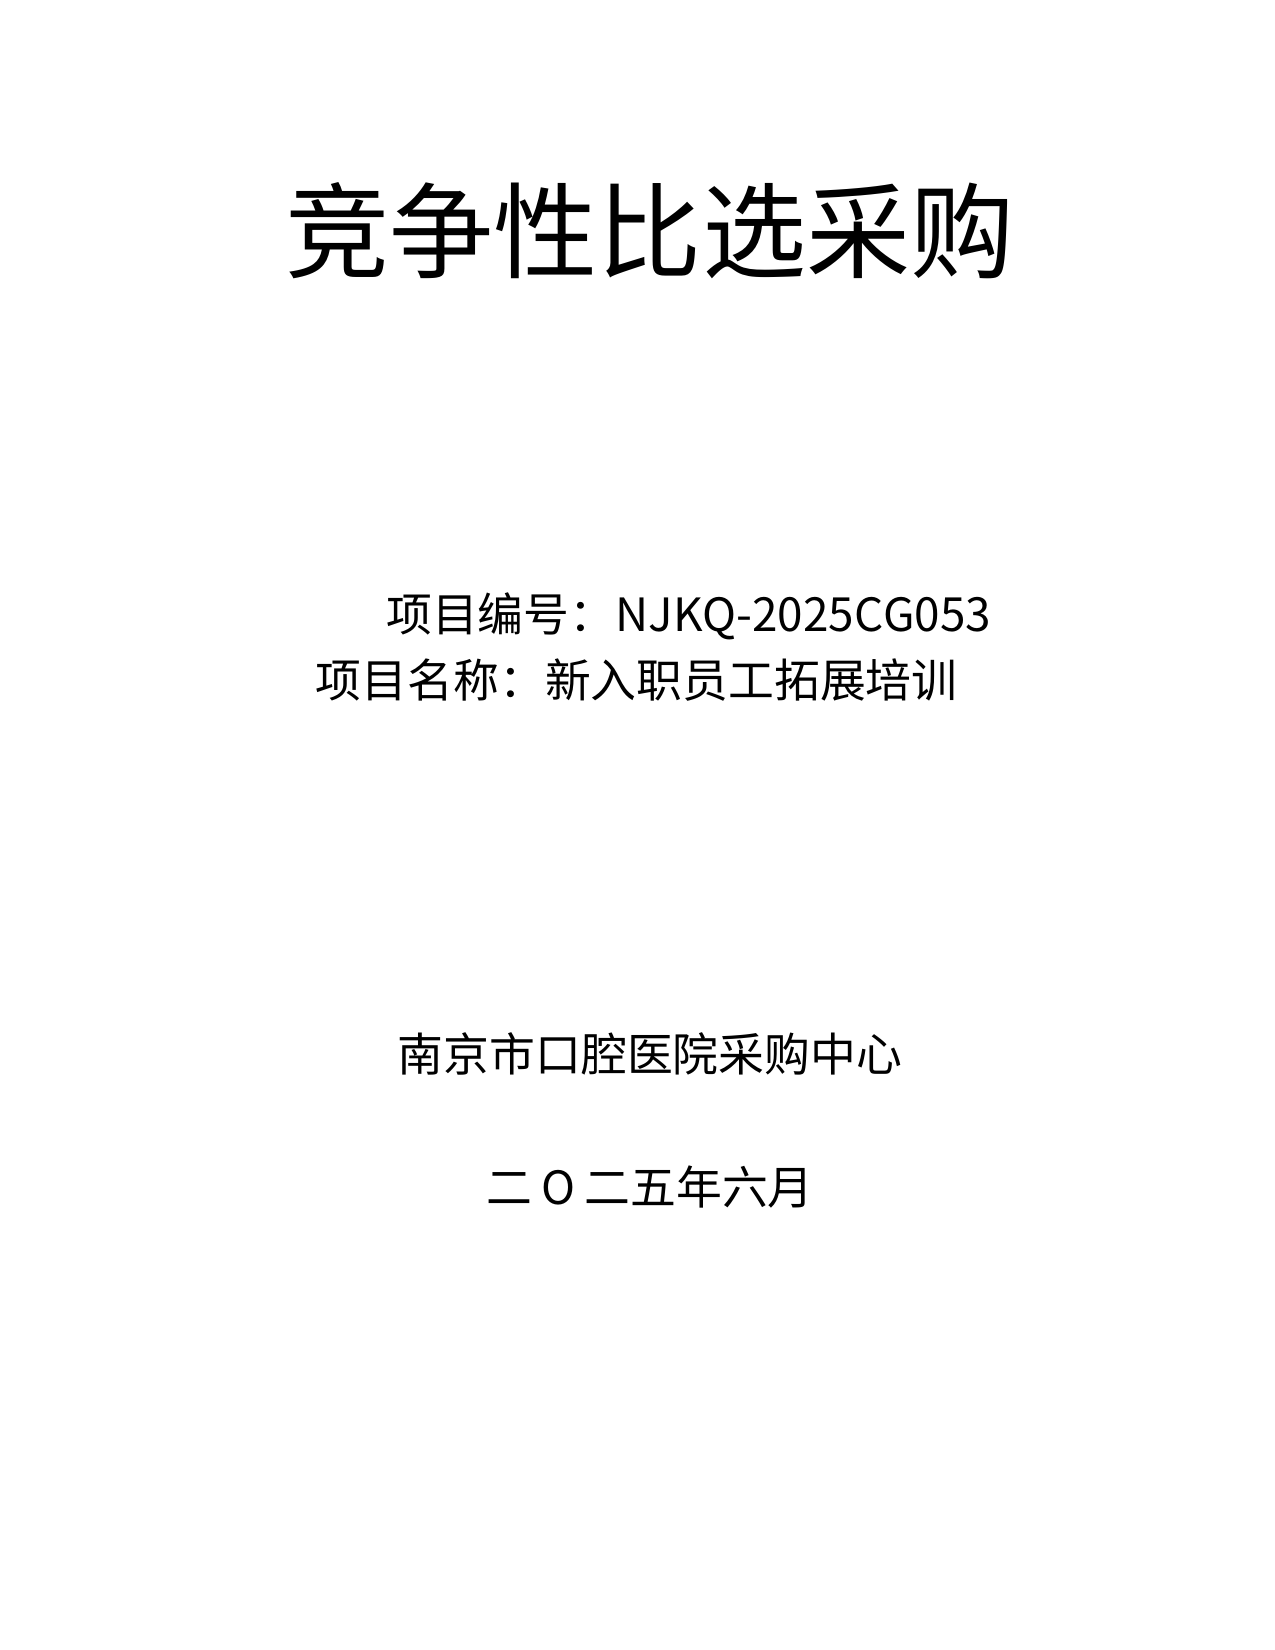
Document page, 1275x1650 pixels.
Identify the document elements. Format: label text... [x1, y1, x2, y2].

text 竞争性比选采购 [162, 150, 1137, 301]
table_header 项目编号：NJKQ-2025CG053 项目名称：新入职员工拓展培训 [136, 446, 1137, 711]
text 二O二五年六月第一章 采购邀请 [162, 1151, 1137, 1217]
text 南京市口腔医院采购中心 [162, 1018, 1137, 1085]
